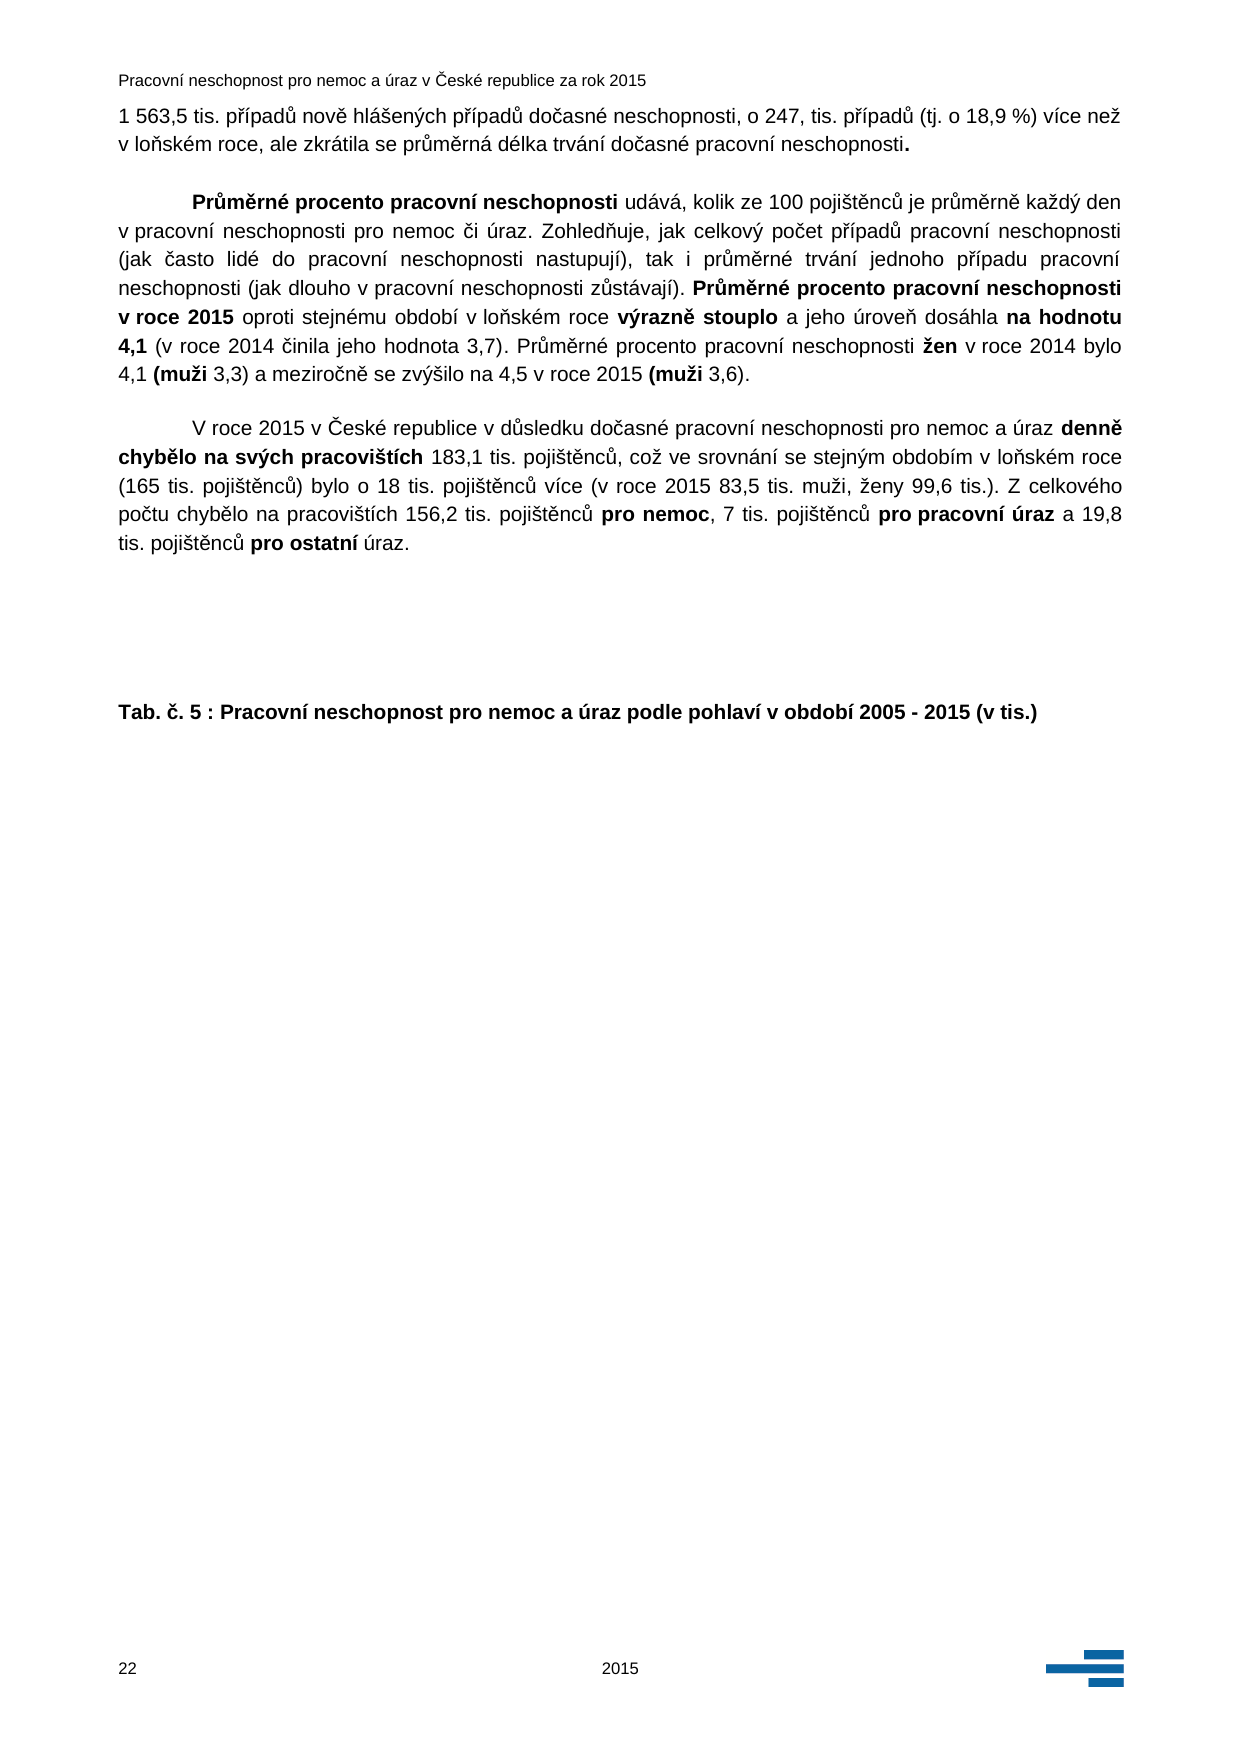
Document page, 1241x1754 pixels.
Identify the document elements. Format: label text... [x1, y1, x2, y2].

picture [1046, 1650, 1124, 1687]
text V roce 2015 v České republice v důsledku dočasné pracovní neschopnosti pro nemoc a úraz denně chybělo na svých pracovištích 183,1 tis. pojištěnců, což ve srovnání se stejným obdobím v loňském roce (165 tis. pojištěnců) bylo o 18 tis. pojištěnců více (v roce 2015 83,5 tis. muži, ženy 99,6 tis.). Z celkového počtu chybělo na pracovištích 156,2 tis. pojištěnců pro nemoc, 7 tis. pojištěnců pro pracovní úraz a 19,8 tis. pojištěnců pro ostatní úraz. [118, 416, 1122, 555]
text Průměrné procento pracovní neschopnosti udává, kolik ze 100 pojištěnců je průměrně každý den v pracovní neschopnosti pro nemoc či úraz. Zohledňuje, jak celkový počet případů pracovní neschopnosti (jak často lidé do pracovní neschopnosti nastupují), tak i průměrné trvání jednoho případu pracovní neschopnosti (jak dlouho v pracovní neschopnosti zůstávají). Průměrné procento pracovní neschopnosti v roce 2015 oproti stejnému období v loňském roce výrazně stouplo a jeho úroveň dosáhla na hodnotu 4,1 (v roce 2014 činila jeho hodnota 3,7). Průměrné procento pracovní neschopnosti žen v roce 2014 bylo 4,1 (muži 3,3) a meziročně se zvýšilo na 4,5 v roce 2015 (muži 3,6). [118, 190, 1122, 386]
text Tab. č. 5 : Pracovní neschopnost pro nemoc a úraz podle pohlaví v období 2005 - 2015 (v tis.) [118, 700, 1122, 724]
